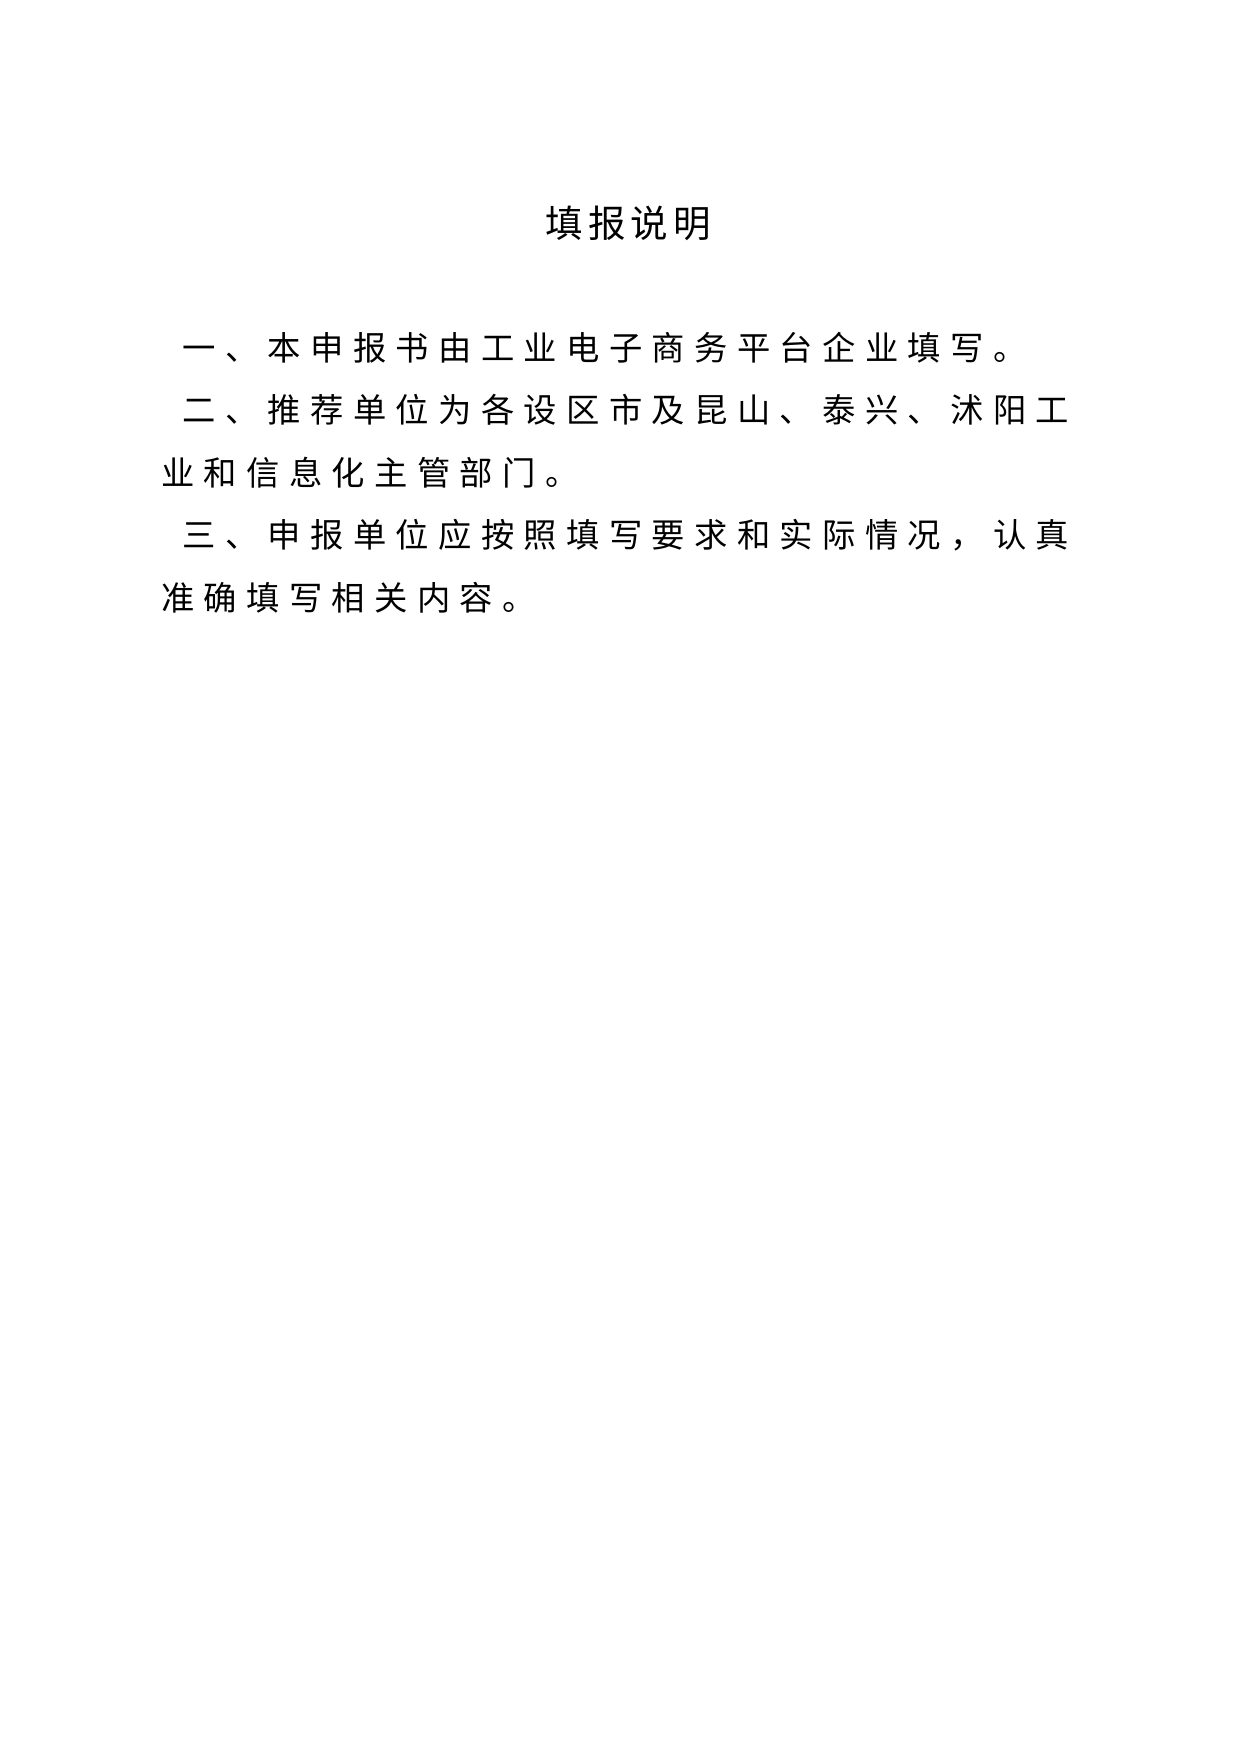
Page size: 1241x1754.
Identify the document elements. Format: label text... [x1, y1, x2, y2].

text 二、推荐单位为各设区市及昆山、泰兴、沭阳工业和信息化主管部门。 [161, 377, 1079, 502]
text 填报说明 [161, 189, 1079, 252]
text 一、本申报书由工业电子商务平台企业填写。 [161, 314, 1079, 377]
text 三、申报单位应按照填写要求和实际情况，认真准确填写相关内容。 [161, 502, 1079, 627]
